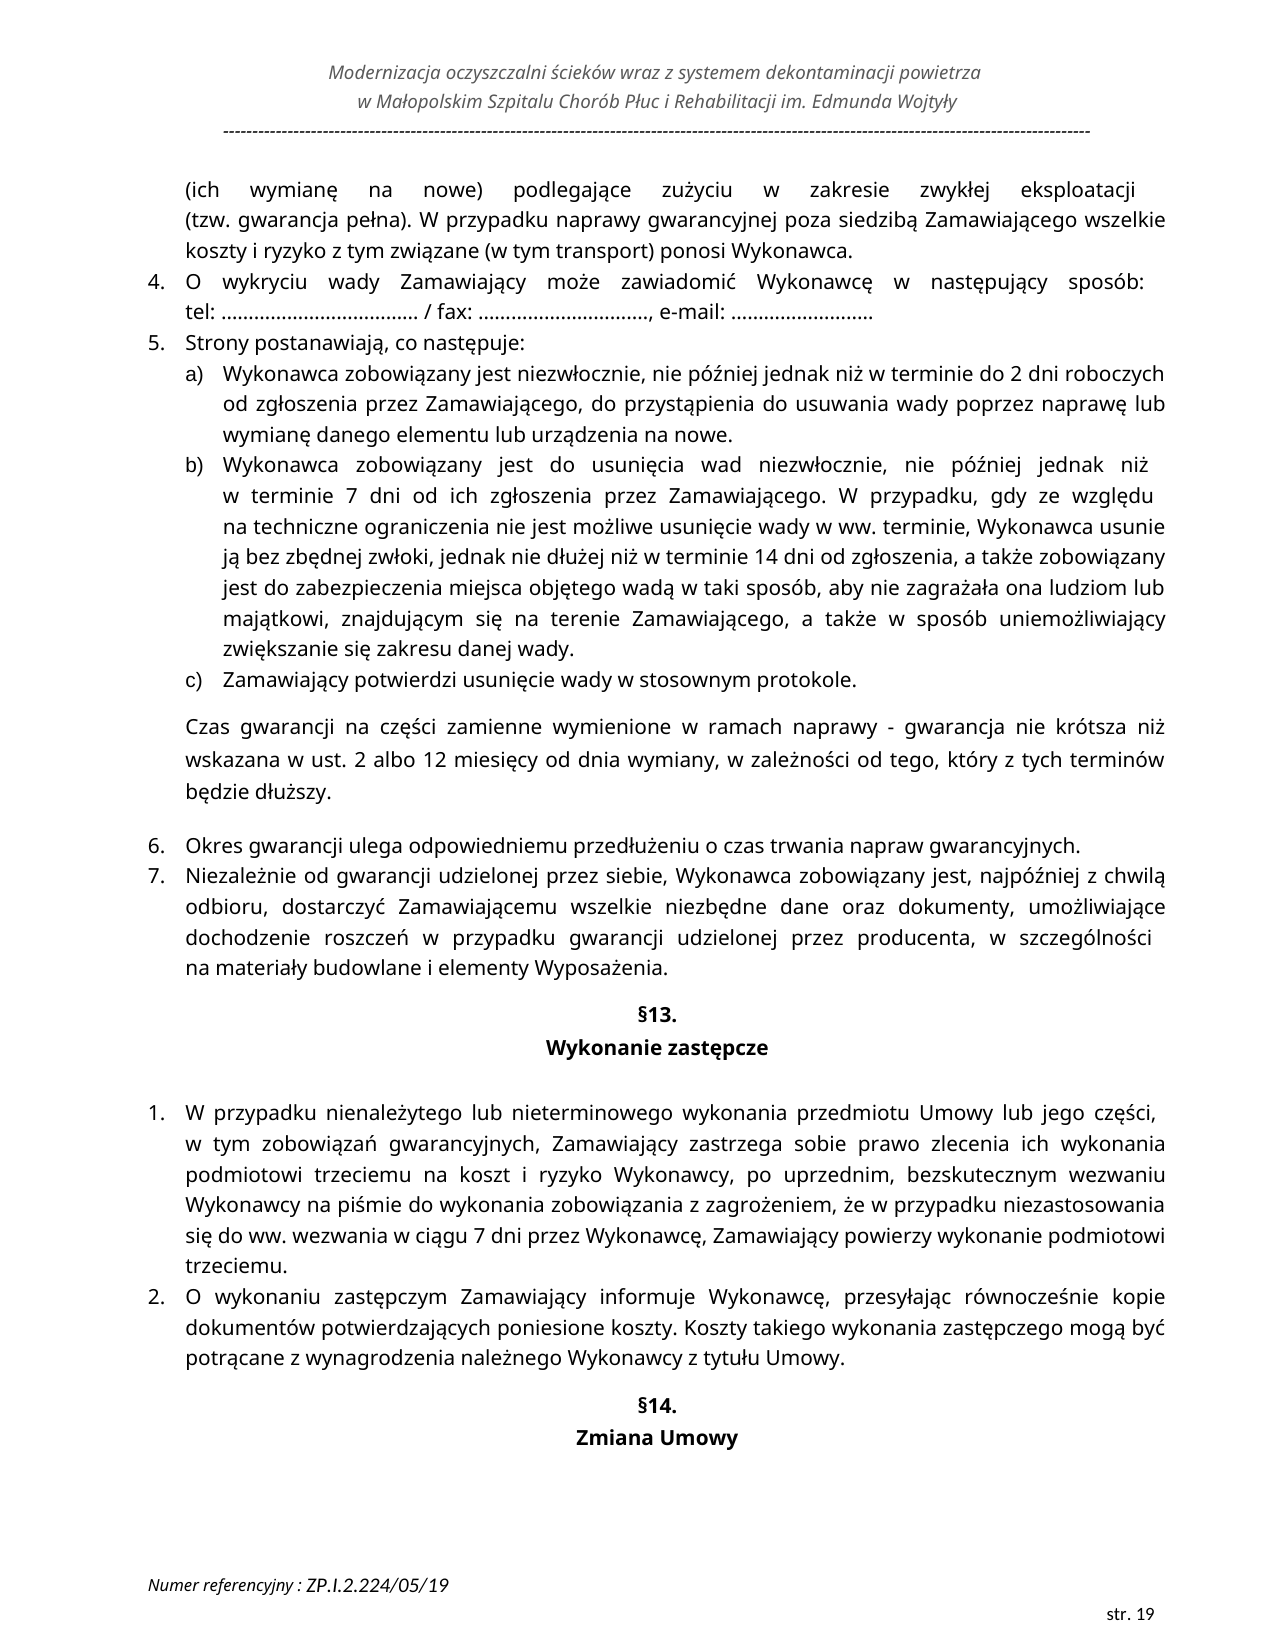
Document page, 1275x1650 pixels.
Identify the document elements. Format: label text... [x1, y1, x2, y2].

list Niezależnie od gwarancji udzielonej przez siebie, Wykonawca zobowiązany jest, najpóźniej z chwilą odbioru, dostarczyć Zamawiającemu wszelkie niezbędne dane oraz dokumenty, umożliwiające dochodzenie roszczeń w przypadku gwarancji udzielonej przez producenta, w szczególności na materiały budowlane i elementy Wyposażenia. [148, 861, 1167, 982]
text Czas gwarancji na części zamienne wymienione w ramach naprawy - gwarancja nie krótsza niż wskazana w ust. 2 albo 12 miesięcy od dnia wymiany, w zależności od tego, który z tych terminów będzie dłuższy. [185, 712, 1167, 806]
list Wykonawca zobowiązany jest niezwłocznie, nie później jednak niż w terminie do 2 dni roboczych od zgłoszenia przez Zamawiającego, do przystąpienia do usuwania wady poprzez naprawę lub wymianę danego elementu lub urządzenia na nowe. [185, 359, 1167, 448]
text §13. [148, 1001, 1167, 1029]
text §14. [148, 1391, 1167, 1419]
list Zamawiający potwierdzi usunięcie wady w stosownym protokole. [185, 665, 1167, 693]
list O wykryciu wady Zamawiający może zawiadomić Wykonawcę w następujący sposób: tel: ……………………………… / fax: ……………………….…, e-mail: …………………..… [148, 267, 1167, 326]
list Okres gwarancji ulega odpowiedniemu przedłużeniu o czas trwania napraw gwarancyjnych. [148, 831, 1167, 859]
text Wykonanie zastępcze [148, 1033, 1167, 1062]
list W przypadku nienależytego lub nieterminowego wykonania przedmiotu Umowy lub jego części, w tym zobowiązań gwarancyjnych, Zamawiający zastrzega sobie prawo zlecenia ich wykonania podmiotowi trzeciemu na koszt i ryzyko Wykonawcy, po uprzednim, bezskutecznym wezwaniu Wykonawcy na piśmie do wykonania zobowiązania z zagrożeniem, że w przypadku niezastosowania się do ww. wezwania w ciągu 7 dni przez Wykonawcę, Zamawiający powierzy wykonanie podmiotowi trzeciemu. [148, 1098, 1167, 1280]
list Strony postanawiają, co następuje: [148, 328, 1167, 356]
list Wykonawca zobowiązany jest do usunięcia wad niezwłocznie, nie później jednak niż w terminie 7 dni od ich zgłoszenia przez Zamawiającego. W przypadku, gdy ze względu na techniczne ograniczenia nie jest możliwe usunięcie wady w ww. terminie, Wykonawca usunie ją bez zbędnej zwłoki, jednak nie dłużej niż w terminie 14 dni od zgłoszenia, a także zobowiązany jest do zabezpieczenia miejsca objętego wadą w taki sposób, aby nie zagrażała ona ludziom lub majątkowi, znajdującym się na terenie Zamawiającego, a także w sposób uniemożliwiający zwiększanie się zakresu danej wady. [185, 451, 1167, 663]
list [148, 175, 1167, 264]
text Zmiana Umowy [148, 1423, 1167, 1452]
list O wykonaniu zastępczym Zamawiający informuje Wykonawcę, przesyłając równocześnie kopie dokumentów potwierdzających poniesione koszty. Koszty takiego wykonania zastępczego mogą być potrącane z wynagrodzenia należnego Wykonawcy z tytułu Umowy. [148, 1282, 1167, 1372]
